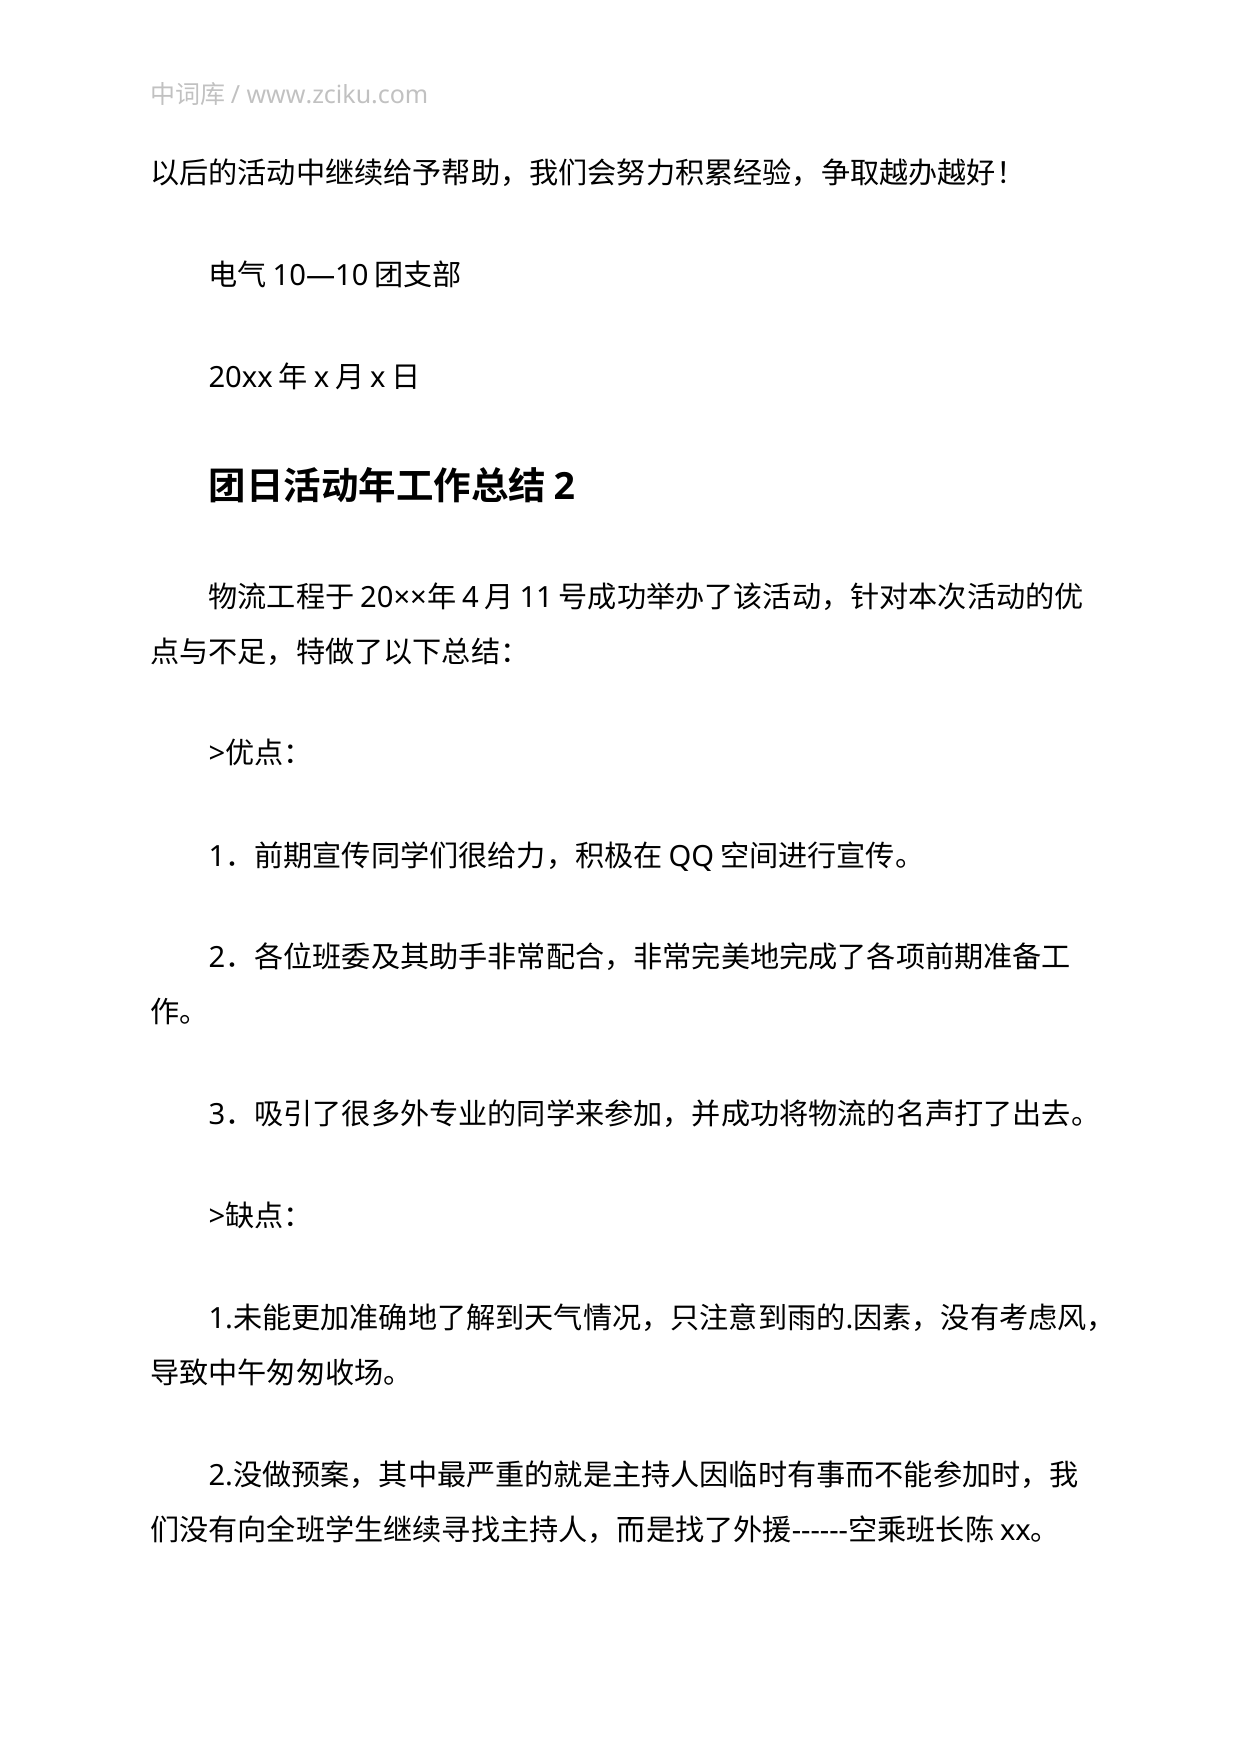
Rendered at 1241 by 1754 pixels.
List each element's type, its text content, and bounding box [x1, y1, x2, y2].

text 1.未能更加准确地了解到天气情况，只注意到雨的.因素，没有考虑风，导致中午匆匆收场。 [150, 1295, 1090, 1392]
text 物流工程于20××年4月11号成功举办了该活动，针对本次活动的优点与不足，特做了以下总结： [150, 573, 1090, 671]
text 2．各位班委及其助手非常配合，非常完美地完成了各项前期准备工作。 [150, 934, 1090, 1031]
text >缺点： [150, 1193, 1090, 1235]
text 20xx年x月x日 [150, 354, 1090, 396]
text 团日活动年工作总结2 [150, 456, 1090, 510]
text 1．前期宣传同学们很给力，积极在QQ空间进行宣传。 [150, 832, 1090, 874]
text >优点： [150, 730, 1090, 772]
text 2.没做预案，其中最严重的就是主持人因临时有事而不能参加时，我们没有向全班学生继续寻找主持人，而是找了外援------空乘班长陈xx。 [150, 1452, 1090, 1549]
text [150, 150, 1090, 192]
text 3．吸引了很多外专业的同学来参加，并成功将物流的名声打了出去。 [150, 1091, 1090, 1133]
text 电气10—10团支部 [150, 252, 1090, 294]
